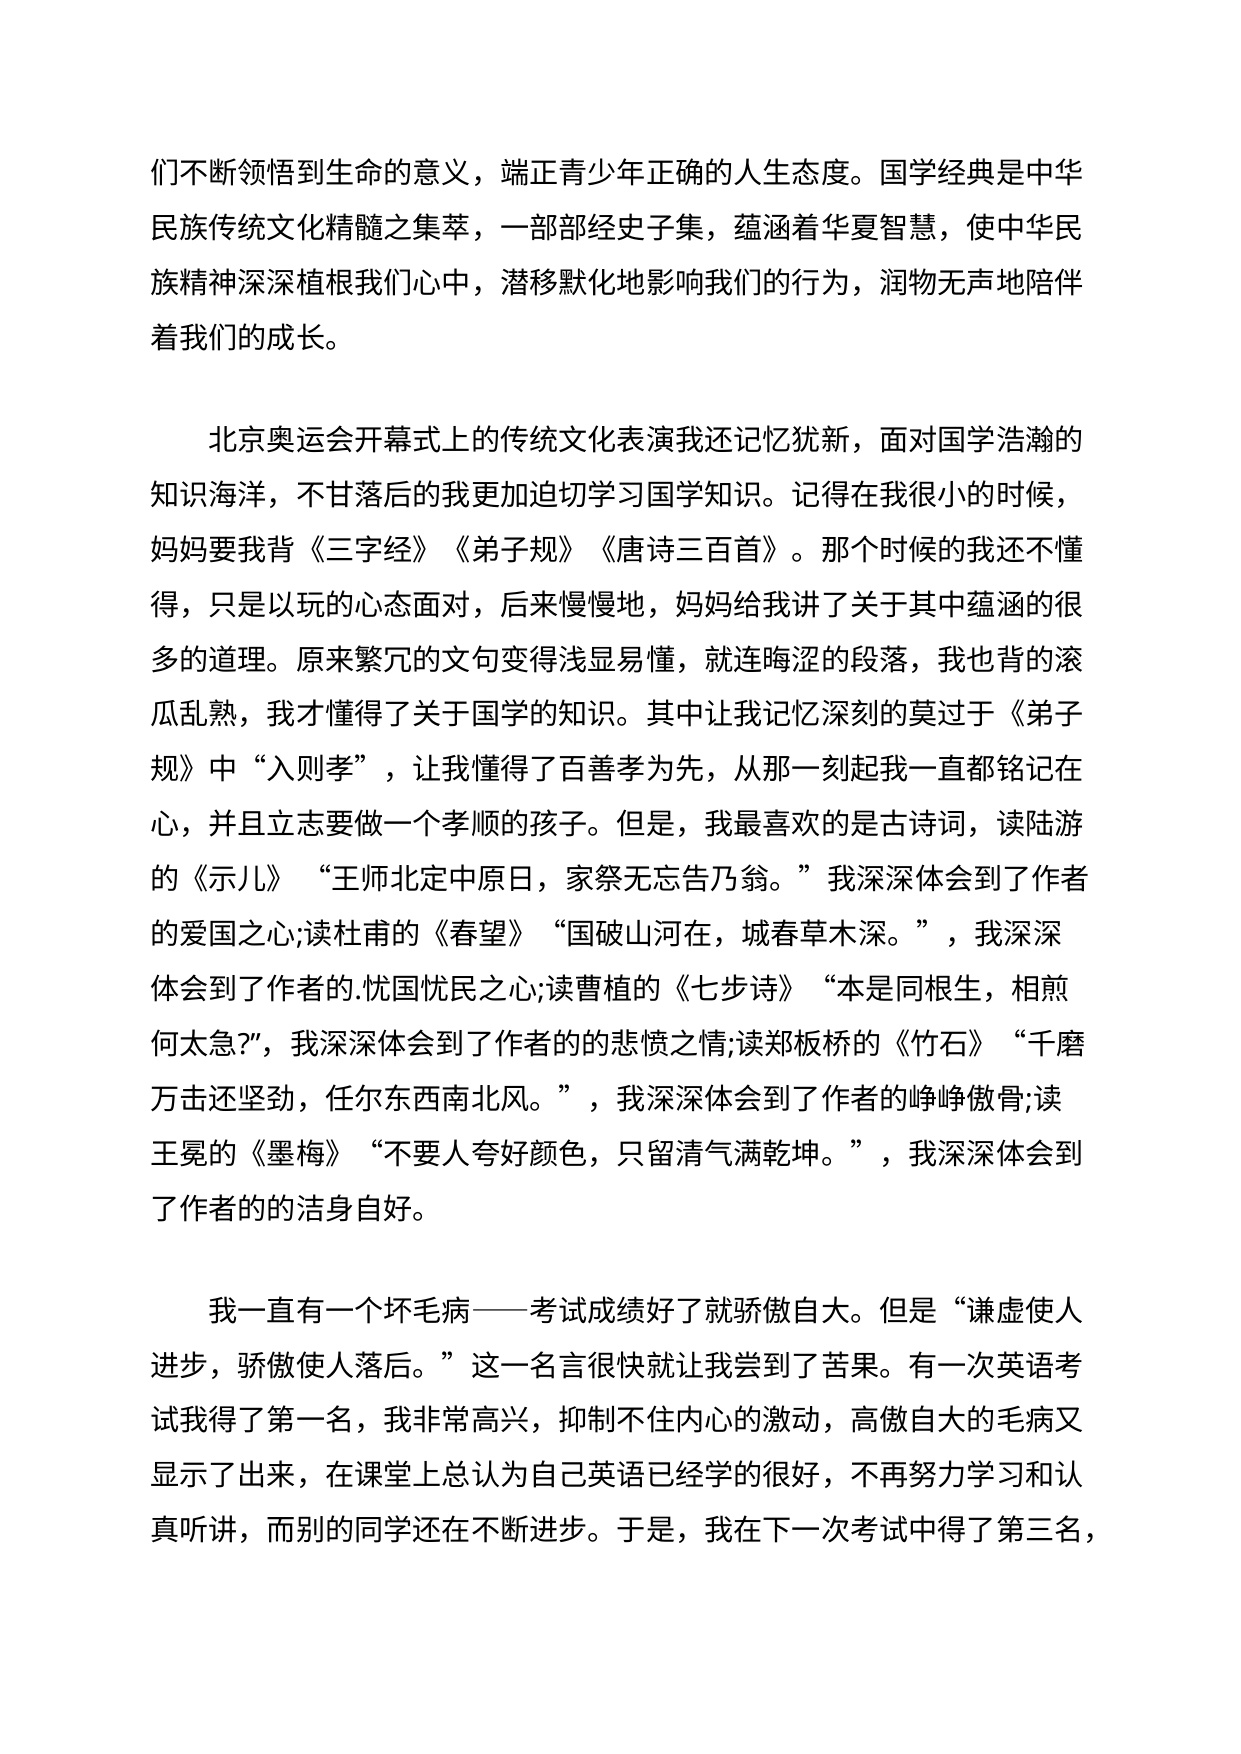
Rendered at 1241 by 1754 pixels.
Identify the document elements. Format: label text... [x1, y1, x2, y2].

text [150, 1287, 1090, 1549]
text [150, 150, 1090, 357]
text 北京奥运会开幕式上的传统文化表演我还记忆犹新，面对国学浩瀚的知识海洋，不甘落后的我更加迫切学习国学知识。记得在我很小的时候，妈妈要我背《三字经》《弟子规》《唐诗三百首》。那个时候的我还不懂得，只是以玩的心态面对，后来慢慢地，妈妈给我讲了关于其中蕴涵的很多的道理。原来繁冗的文句变得浅显易懂，就连晦涩的段落，我也背的滚瓜乱熟，我才懂得了关于国学的知识。其中让我记忆深刻的莫过于《弟子规》中“入则孝”，让我懂得了百善孝为先，从那一刻起我一直都铭记在心，并且立志要做一个孝顺的孩子。但是，我最喜欢的是古诗词，读陆游的《示儿》 “王师北定中原日，家祭无忘告乃翁。”我深深体会到了作者的爱国之心;读杜甫的《春望》“国破山河在，城春草木深。”，我深深体会到了作者的.忧国忧民之心;读曹植的《七步诗》“本是同根生，相煎何太急?”，我深深体会到了作者的的悲愤之情;读郑板桥的《竹石》“千磨万击还坚劲，任尔东西南北风。”，我深深体会到了作者的峥峥傲骨;读王冕的《墨梅》“不要人夸好颜色，只留清气满乾坤。”，我深深体会到了作者的的洁身自好。 [150, 416, 1090, 1228]
